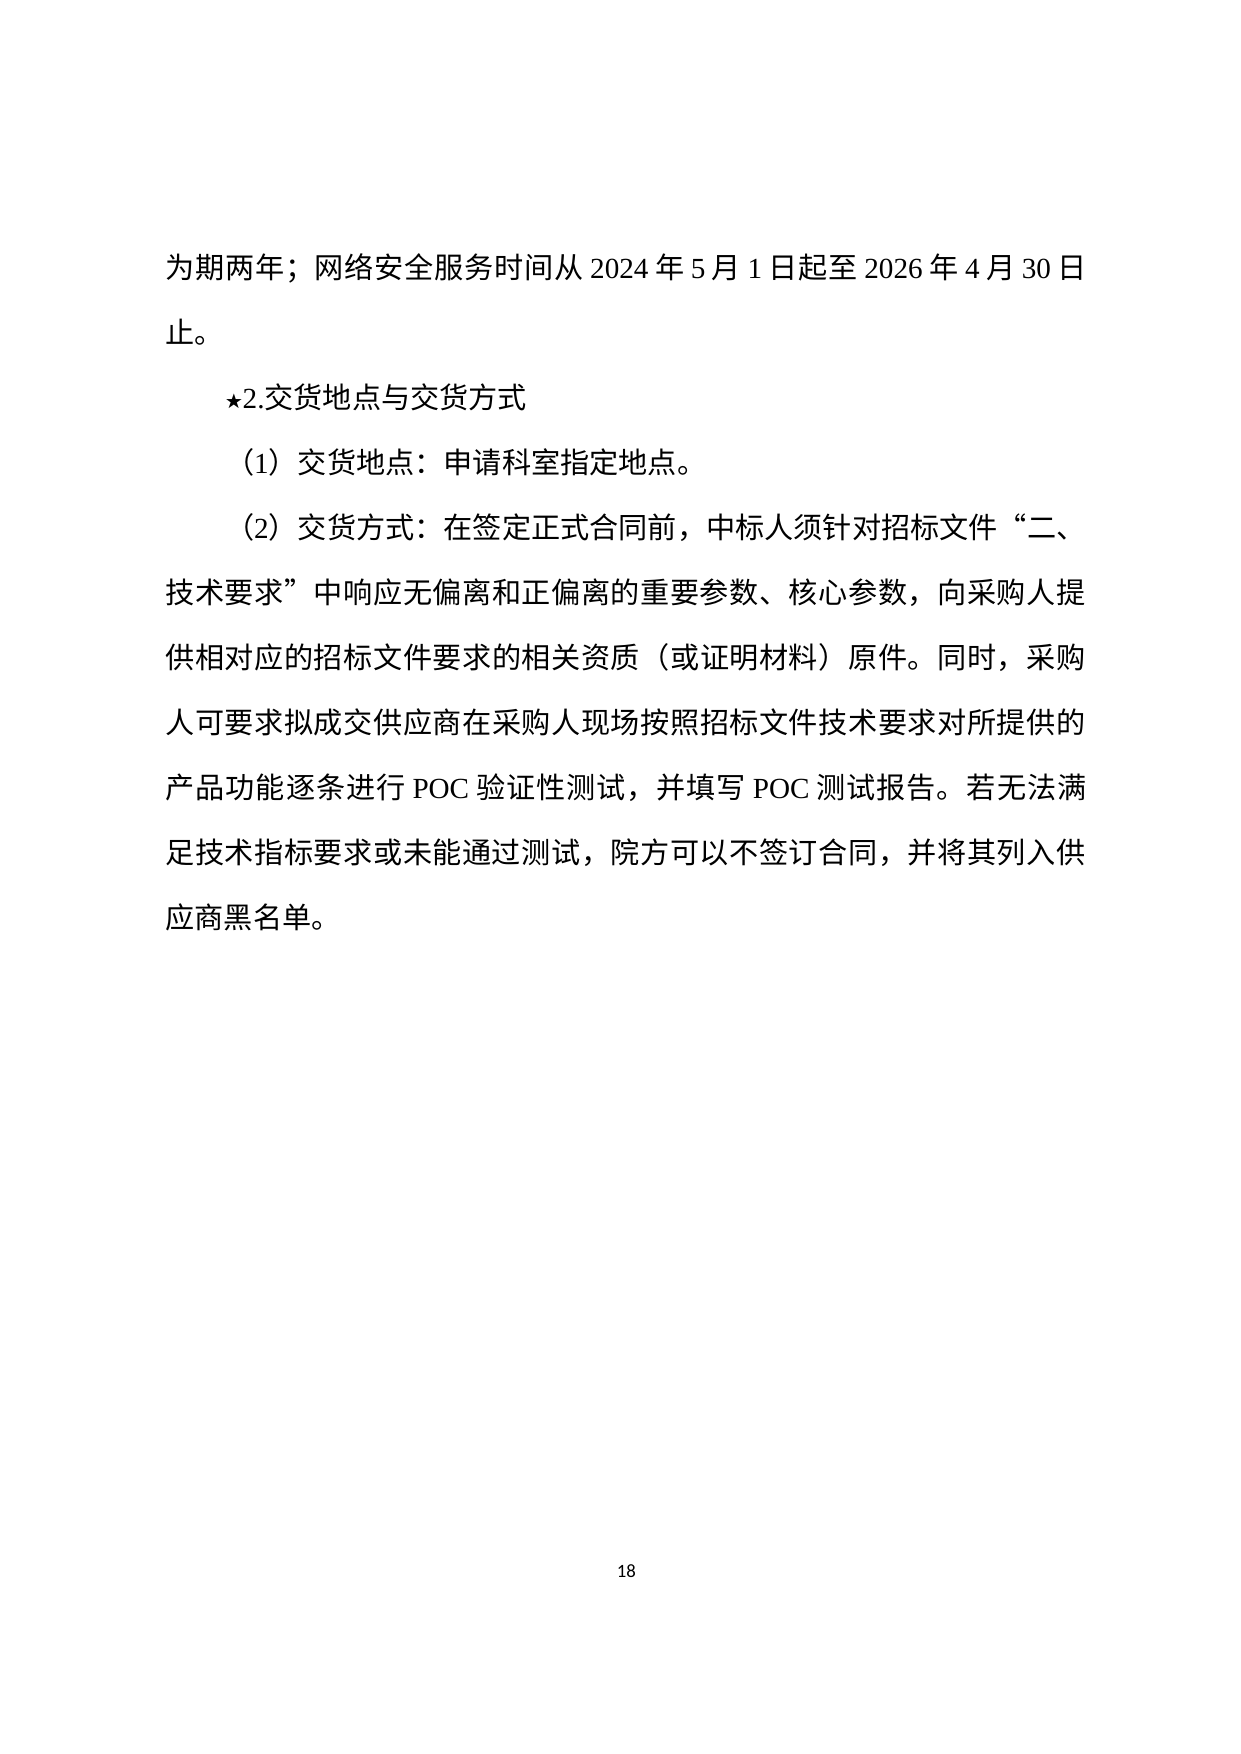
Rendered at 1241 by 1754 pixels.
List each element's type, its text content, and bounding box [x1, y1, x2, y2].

text （1）交货地点：申请科室指定地点。 [165, 428, 1087, 493]
text ★2.交货地点与交货方式 [165, 363, 1087, 428]
text （2）交货方式：在签定正式合同前，中标人须针对招标文件“二、技术要求”中响应无偏离和正偏离的重要参数、核心参数，向采购人提供相对应的招标文件要求的相关资质（或证明材料）原件。同时，采购人可要求拟成交供应商在采购人现场按照招标文件技术要求对所提供的产品功能逐条进行POC验证性测试，并填写POC测试报告。若无法满足技术指标要求或未能通过测试，院方可以不签订合同，并将其列入供应商黑名单。 [165, 493, 1087, 948]
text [165, 233, 1087, 363]
